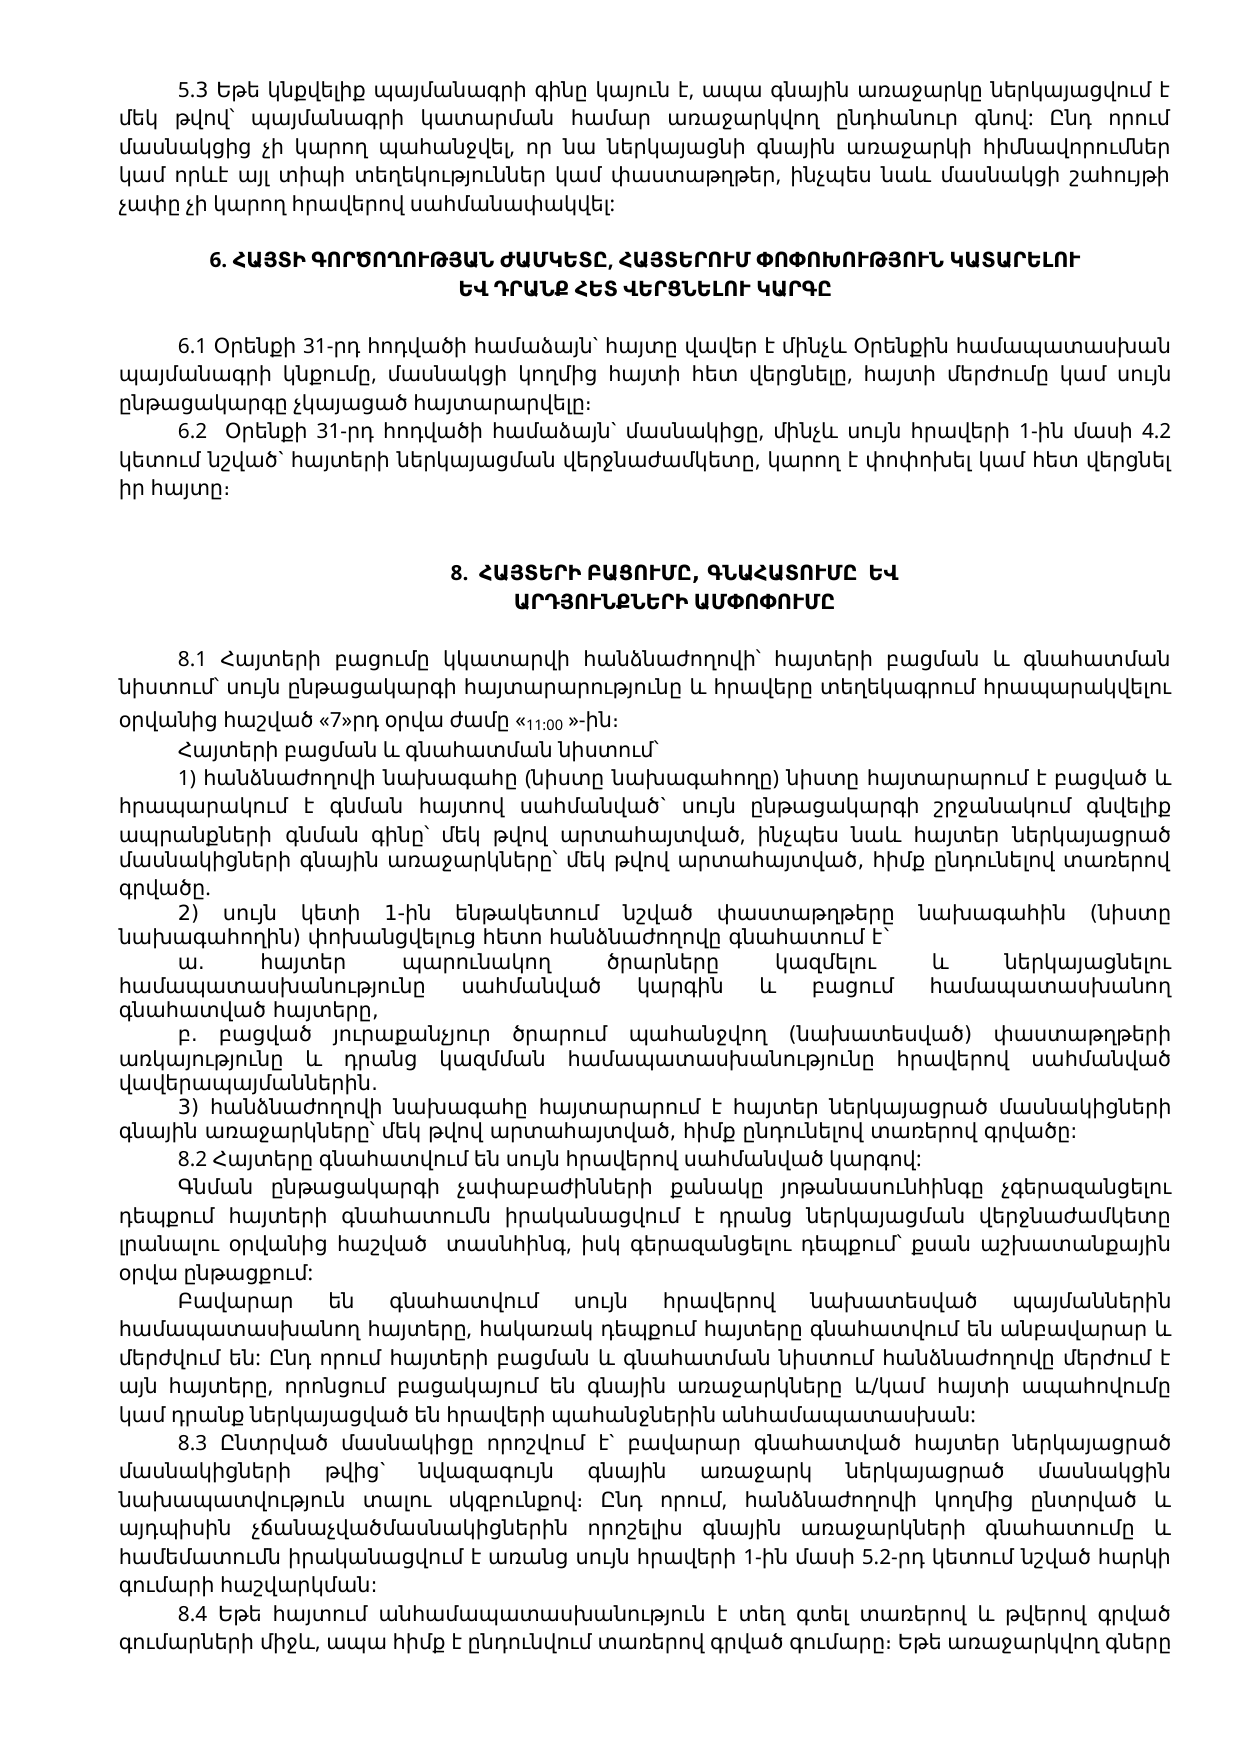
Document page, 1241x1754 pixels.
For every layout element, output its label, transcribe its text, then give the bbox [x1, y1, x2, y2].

text ա. հայտեր պարունակող ծրարները կազմելու և ներկայացնելու համապատասխանությունը սահմանված կարգին և բացում համապատասխանող գնահատված հայտերը, [118, 950, 1171, 1022]
text Բավարար են գնահատվում սույն հրավերով նախատեսված պայմաններին համապատասխանող հայտերը, հակառակ դեպքում հայտերը գնահատվում են անբավարար և մերժվում են: Ընդ որում հայտերի բացման և գնահատման նիստում հանձնաժողովը մերժում է այն հայտերը, որոնցում բացակայում են գնային առաջարկները և/կամ հայտի ապահովումը կամ դրանք ներկայացված են հրավերի պահանջներին անհամապատասխան: [118, 1286, 1171, 1428]
text 5.3 Եթե կնքվելիք պայմանագրի գինը կայուն է, ապա գնային առաջարկը ներկայացվում է մեկ թվով՝ պայմանագրի կատարման համար առաջարկվող ընդհանուր գնով: Ընդ որում մասնակցից չի կարող պահանջվել, որ նա ներկայացնի գնային առաջարկի հիմնավորումներ կամ որևէ այլ տիպի տեղեկություններ կամ փաստաթղթեր, ինչպես նաև մասնակցի շահույթի չափը չի կարող հրավերով սահմանափակվել: [118, 75, 1171, 217]
text 3) հանձնաժողովի նախագահը հայտարարում է հայտեր ներկայացրած մասնակիցների գնային առաջարկները՝ մեկ թվով արտահայտված, հիմք ընդունելով տառերով գրվածը: [118, 1095, 1171, 1144]
text 8.2 Հայտերը գնահատվում են սույն հրավերով սահմանված կարգով: [118, 1144, 1171, 1172]
text 8. ՀԱՅՏԵՐԻ ԲԱՑՈՒՄԸ, ԳՆԱՀԱՏՈՒՄԸ ԵՎ [118, 558, 1171, 587]
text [118, 1599, 1171, 1656]
text 1) հանձնաժողովի նախագահը (նիստը նախագահողը) նիստը հայտարարում է բացված և հրապարակում է գնման հայտով սահմանված` սույն ընթացակարգի շրջանակում գնվելիք ապրանքների գնման գինը՝ մեկ թվով արտահայտված, ինչպես նաև հայտեր ներկայացրած մասնակիցների գնային առաջարկները՝ մեկ թվով արտահայտված, հիմք ընդունելով տառերով գրվածը. [118, 763, 1171, 901]
text 6. ՀԱՅՏԻ ԳՈՐԾՈՂՈՒԹՅԱՆ ԺԱՄԿԵՏԸ, ՀԱՅՏԵՐՈՒՄ ՓՈՓՈԽՈՒԹՅՈՒՆ ԿԱՏԱՐԵԼՈՒ [118, 246, 1171, 274]
text բ. բացված յուրաքանչյուր ծրարում պահանջվող (նախատեսված) փաստաթղթերի առկայությունը և դրանց կազմման համապատասխանությունը հրավերով սահմանված վավերապայմաններին. [118, 1022, 1171, 1095]
text 6.2 Օրենքի 31-րդ հոդվածի համաձայն` մասնակիցը, մինչև սույն հրավերի 1-ին մասի 4.2 կետում նշված` հայտերի ներկայացման վերջնաժամկետը, կարող է փոփոխել կամ հետ վերցնել իր հայտը։ [118, 416, 1171, 502]
text Հայտերի բացման և գնահատման նիստում՝ [118, 735, 1171, 763]
text ԱՐԴՅՈՒՆՔՆԵՐԻ ԱՄՓՈՓՈՒՄԸ [118, 587, 1171, 615]
text 6.1 Օրենքի 31-րդ հոդվածի համաձայն` հայտը վավեր է մինչև Օրենքին համապատասխան պայմանագրի կնքումը, մասնակցի կողմից հայտի հետ վերցնելը, հայտի մերժումը կամ սույն ընթացակարգը չկայացած հայտարարվելը։ [118, 331, 1171, 416]
text 8.1 Հայտերի բացումը կկատարվի հանձնաժողովի՝ հայտերի բացման և գնահատման նիստում՝ սույն ընթացակարգի հայտարարությունը և հրավերը տեղեկագրում հրապարակվելու օրվանից հաշված «7»րդ օրվա ժամը «11:00 »-ին։ [118, 644, 1171, 735]
text Գնման ընթացակարգի չափաբաժինների քանակը յոթանասունհինգը չգերազանցելու դեպքում հայտերի գնահատումն իրականացվում է դրանց ներկայացման վերջնաժամկետը լրանալու օրվանից հաշված տասնհինգ, իսկ գերազանցելու դեպքում՝ քսան աշխատանքային օրվա ընթացքում: [118, 1172, 1171, 1286]
text 8.3 Ընտրված մասնակիցը որոշվում է` բավարար գնահատված հայտեր ներկայացրած մասնակիցների թվից` նվազագույն գնային առաջարկ ներկայացրած մասնակցին նախապատվություն տալու սկզբունքով։ Ընդ որում, հանձնաժողովի կողմից ընտրված և այդպիսին չճանաչվածմասնակիցներին որոշելիս գնային առաջարկների գնահատումը և համեմատումն իրականացվում է առանց սույն հրավերի 1-ին մասի 5.2-րդ կետում նշված հարկի գումարի հաշվարկման: [118, 1428, 1171, 1599]
text ԵՎ ԴՐԱՆՔ ՀԵՏ ՎԵՐՑՆԵԼՈՒ ԿԱՐԳԸ [118, 274, 1171, 302]
text 2) սույն կետի 1-ին ենթակետում նշված փաստաթղթերը նախագահին (նիստը նախագահողին) փոխանցվելուց հետո հանձնաժողովը գնահատում է` [118, 901, 1171, 950]
